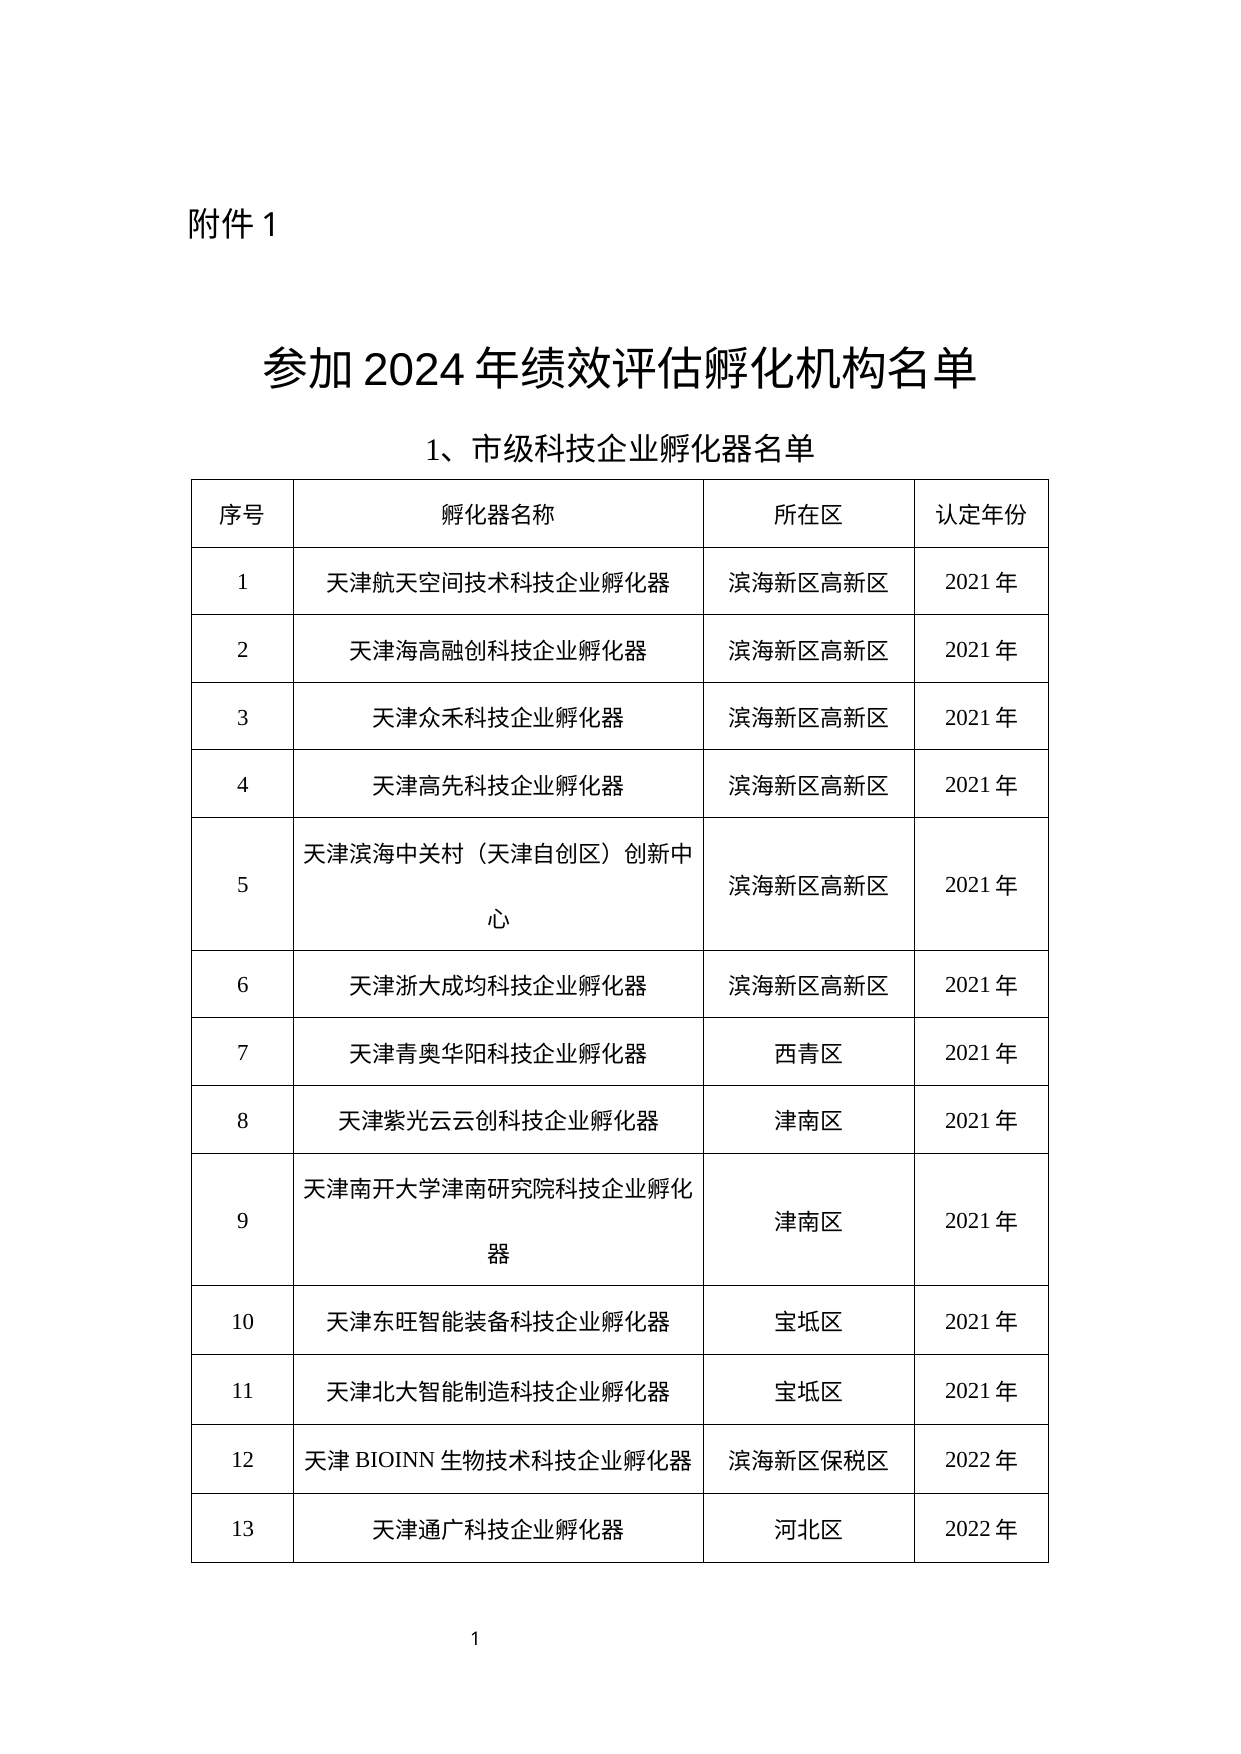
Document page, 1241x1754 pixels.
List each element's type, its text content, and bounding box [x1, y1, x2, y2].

table_cell 天津滨海中关村（天津自创区）创新中心 [294, 818, 703, 949]
table_cell 滨海新区高新区 [704, 548, 914, 614]
table_cell 天津海高融创科技企业孵化器 [294, 615, 703, 682]
table_cell 2022年 [915, 1494, 1048, 1562]
table_cell 天津高先科技企业孵化器 [294, 750, 703, 817]
table_cell 6 [192, 951, 293, 1017]
table_cell 滨海新区高新区 [704, 683, 914, 749]
table_cell 天津南开大学津南研究院科技企业孵化器 [294, 1154, 703, 1285]
table_cell 天津众禾科技企业孵化器 [294, 683, 703, 749]
table_cell 2021年 [915, 683, 1048, 749]
table_cell 2021年 [915, 548, 1048, 614]
table_cell 津南区 [704, 1086, 914, 1152]
table_cell 4 [192, 750, 293, 817]
table_header 孵化器名称 [294, 480, 703, 547]
table_cell 滨海新区保税区 [704, 1425, 914, 1493]
table_cell 5 [192, 818, 293, 949]
table_cell 10 [192, 1286, 293, 1354]
table_header 序号 [192, 480, 293, 547]
table_cell 2021年 [915, 750, 1048, 817]
table_cell 西青区 [704, 1018, 914, 1085]
subtitle 参加2024年绩效评估孵化机构名单 [187, 316, 1053, 414]
table_cell 宝坻区 [704, 1355, 914, 1423]
table_cell 滨海新区高新区 [704, 615, 914, 682]
table_cell 天津BIOINN生物技术科技企业孵化器 [294, 1425, 703, 1493]
table_cell 滨海新区高新区 [704, 951, 914, 1017]
table_cell 天津紫光云云创科技企业孵化器 [294, 1086, 703, 1152]
table_cell 12 [192, 1425, 293, 1493]
table_cell 宝坻区 [704, 1286, 914, 1354]
table_cell 9 [192, 1154, 293, 1285]
table_cell 天津北大智能制造科技企业孵化器 [294, 1355, 703, 1423]
table_cell 天津航天空间技术科技企业孵化器 [294, 548, 703, 614]
table_cell 2021年 [915, 1355, 1048, 1423]
table_cell 天津东旺智能装备科技企业孵化器 [294, 1286, 703, 1354]
table_cell 1 [192, 548, 293, 614]
table_cell 津南区 [704, 1154, 914, 1285]
table_cell 2021年 [915, 1086, 1048, 1152]
table_cell 7 [192, 1018, 293, 1085]
table_cell 2021年 [915, 951, 1048, 1017]
table_header 所在区 [704, 480, 914, 547]
text 1、市级科技企业孵化器名单 [187, 414, 1053, 479]
table_cell 2021年 [915, 1018, 1048, 1085]
table_cell 滨海新区高新区 [704, 750, 914, 817]
table_cell 天津青奥华阳科技企业孵化器 [294, 1018, 703, 1085]
table_cell 2022年 [915, 1425, 1048, 1493]
table_cell 2021年 [915, 1286, 1048, 1354]
table_cell 河北区 [704, 1494, 914, 1562]
table_cell 3 [192, 683, 293, 749]
subtitle 附件1 [187, 189, 1053, 254]
table_cell 2021年 [915, 1154, 1048, 1285]
table_cell 13 [192, 1494, 293, 1562]
table_cell 2021年 [915, 818, 1048, 949]
table_cell 8 [192, 1086, 293, 1152]
table_cell 滨海新区高新区 [704, 818, 914, 949]
table_cell 2 [192, 615, 293, 682]
table_cell 11 [192, 1355, 293, 1423]
table_cell 天津浙大成均科技企业孵化器 [294, 951, 703, 1017]
table_cell 天津通广科技企业孵化器 [294, 1494, 703, 1562]
table_cell 2021年 [915, 615, 1048, 682]
table_header 认定年份 [915, 480, 1048, 547]
